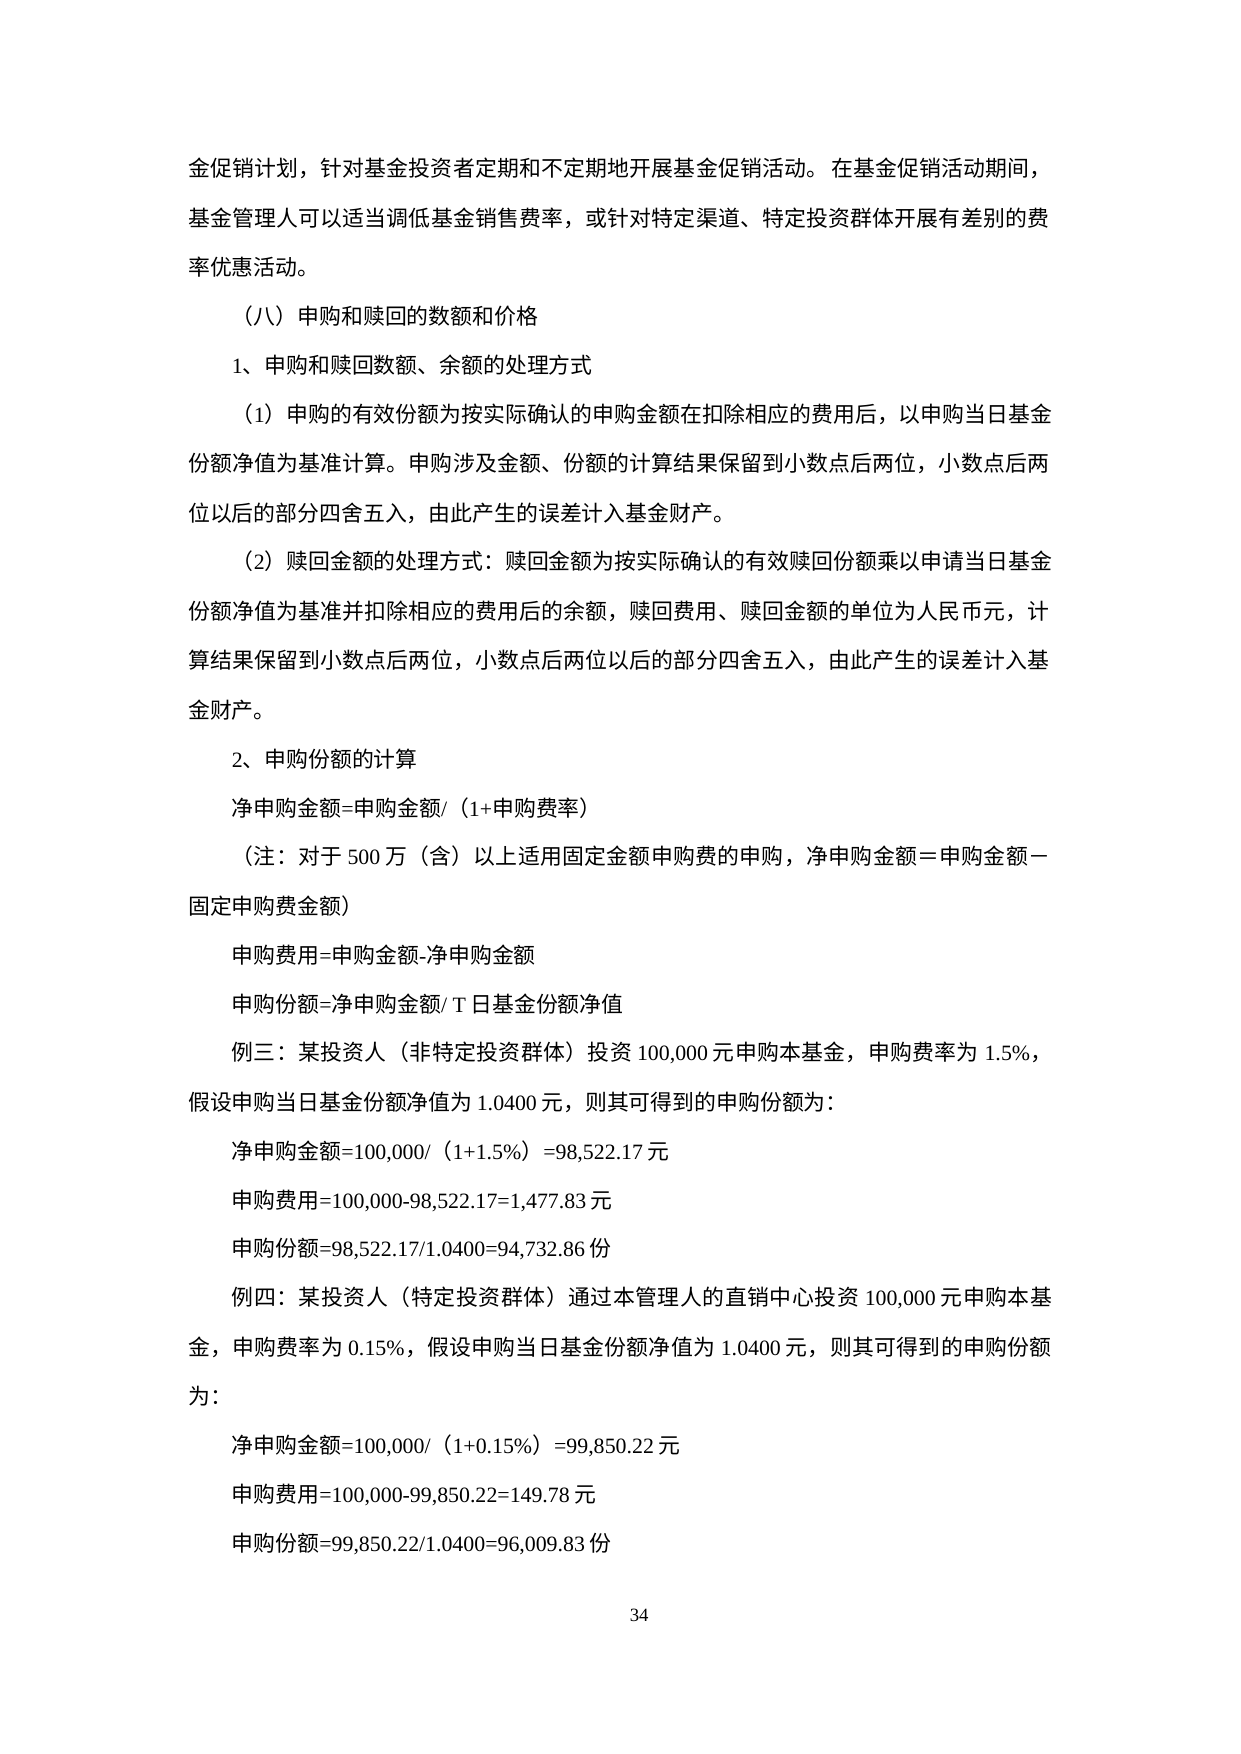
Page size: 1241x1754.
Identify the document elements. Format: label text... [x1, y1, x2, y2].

text 例四：某投资人（特定投资群体）通过本管理人的直销中心投资100,000元申购本基金，申购费率为0.15%，假设申购当日基金份额净值为1.0400元，则其可得到的申购份额为： [188, 1280, 1052, 1412]
text 申购份额=98,522.17/1.0400=94,732.86份 [188, 1231, 1052, 1264]
text （八）申购和赎回的数额和价格 [188, 298, 1052, 331]
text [188, 150, 1052, 282]
text 净申购金额=申购金额/（1+申购费率） [188, 790, 1052, 823]
text （1）申购的有效份额为按实际确认的申购金额在扣除相应的费用后，以申购当日基金份额净值为基准计算。申购涉及金额、份额的计算结果保留到小数点后两位，小数点后两位以后的部分四舍五入，由此产生的误差计入基金财产。 [188, 396, 1052, 528]
text （2）赎回金额的处理方式：赎回金额为按实际确认的有效赎回份额乘以申请当日基金份额净值为基准并扣除相应的费用后的余额，赎回费用、赎回金额的单位为人民币元，计算结果保留到小数点后两位，小数点后两位以后的部分四舍五入，由此产生的误差计入基金财产。 [188, 544, 1052, 725]
text 2、申购份额的计算 [188, 741, 1052, 774]
text 申购费用=100,000-98,522.17=1,477.83元 [188, 1182, 1052, 1215]
text 净申购金额=100,000/（1+1.5%）=98,522.17元 [188, 1133, 1052, 1166]
text 申购份额=净申购金额/ T日基金份额净值 [188, 986, 1052, 1019]
text 例三：某投资人（非特定投资群体）投资100,000元申购本基金，申购费率为1.5%，假设申购当日基金份额净值为1.0400元，则其可得到的申购份额为： [188, 1035, 1052, 1117]
text 申购费用=100,000-99,850.22=149.78元 [188, 1476, 1052, 1509]
text 申购费用=申购金额-净申购金额 [188, 937, 1052, 970]
text 申购份额=99,850.22/1.0400=96,009.83份 [188, 1525, 1052, 1558]
text 净申购金额=100,000/（1+0.15%）=99,850.22元 [188, 1427, 1052, 1461]
text （注：对于500万（含）以上适用固定金额申购费的申购，净申购金额＝申购金额－固定申购费金额） [188, 839, 1052, 921]
text 1、申购和赎回数额、余额的处理方式 [188, 347, 1052, 380]
